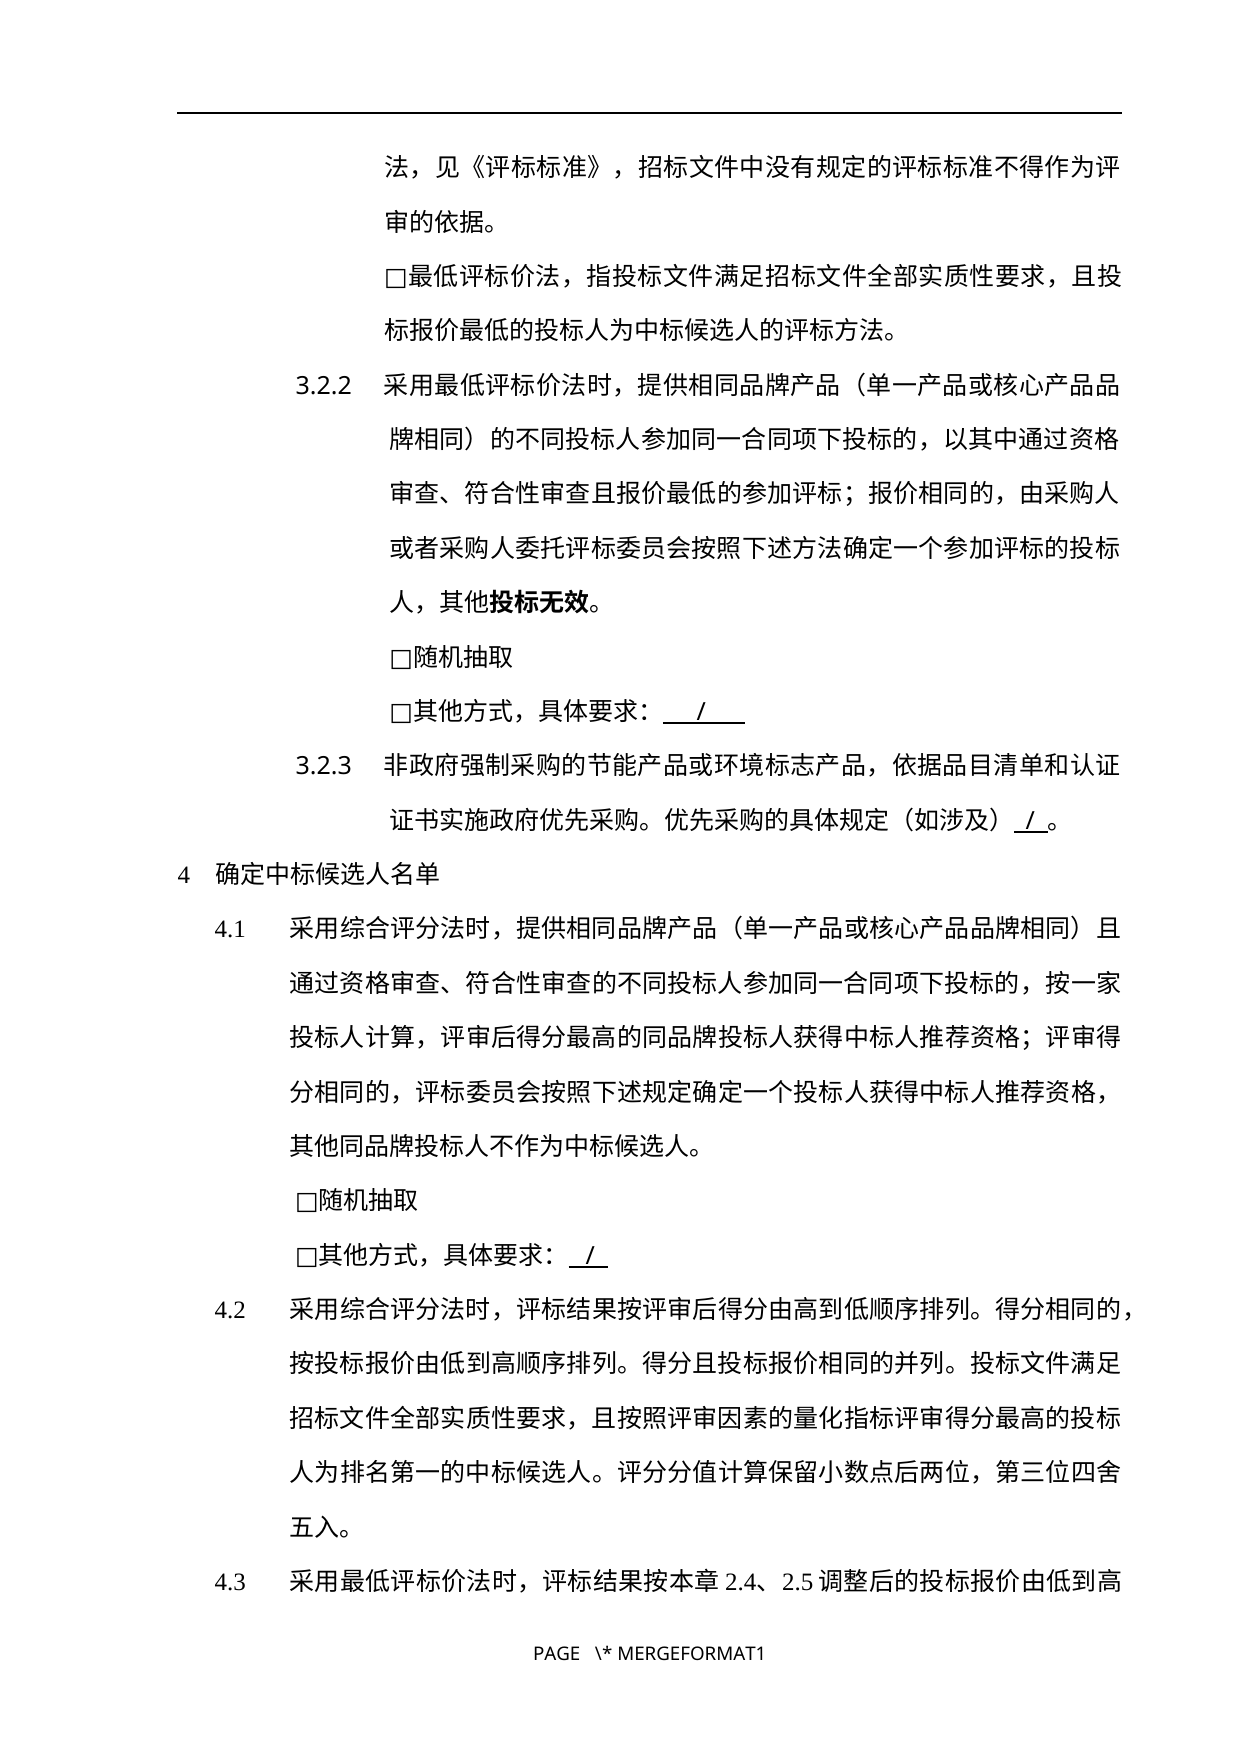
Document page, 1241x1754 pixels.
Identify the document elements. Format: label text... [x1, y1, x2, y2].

text □随机抽取 [281, 1181, 1122, 1217]
text □其他方式，具体要求： / [389, 691, 1122, 728]
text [384, 148, 1122, 238]
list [214, 1561, 1122, 1598]
list 采用综合评分法时，评标结果按评审后得分由高到低顺序排列。得分相同的，按投标报价由低到高顺序排列。得分且投标报价相同的并列。投标文件满足招标文件全部实质性要求，且按照评审因素的量化指标评审得分最高的投标人为排名第一的中标候选人。评分分值计算保留小数点后两位，第三位四舍五入。 [214, 1289, 1122, 1543]
list 采用最低评标价法时，提供相同品牌产品（单一产品或核心产品品牌相同）的不同投标人参加同一合同项下投标的，以其中通过资格审查、符合性审查且报价最低的参加评标；报价相同的，由采购人或者采购人委托评标委员会按照下述方法确定一个参加评标的投标人，其他投标无效。 [295, 365, 1122, 619]
text □最低评标价法，指投标文件满足招标文件全部实质性要求，且投标报价最低的投标人为中标候选人的评标方法。 [384, 256, 1122, 347]
list 确定中标候选人名单 [177, 854, 1122, 891]
text □随机抽取 [389, 637, 1122, 673]
list 非政府强制采购的节能产品或环境标志产品，依据品目清单和认证证书实施政府优先采购。优先采购的具体规定（如涉及） / 。 [295, 746, 1122, 836]
text □其他方式，具体要求： / [281, 1235, 1122, 1271]
list 采用综合评分法时，提供相同品牌产品（单一产品或核心产品品牌相同）且通过资格审查、符合性审查的不同投标人参加同一合同项下投标的，按一家投标人计算，评审后得分最高的同品牌投标人获得中标人推荐资格；评审得分相同的，评标委员会按照下述规定确定一个投标人获得中标人推荐资格，其他同品牌投标人不作为中标候选人。 [214, 909, 1122, 1163]
